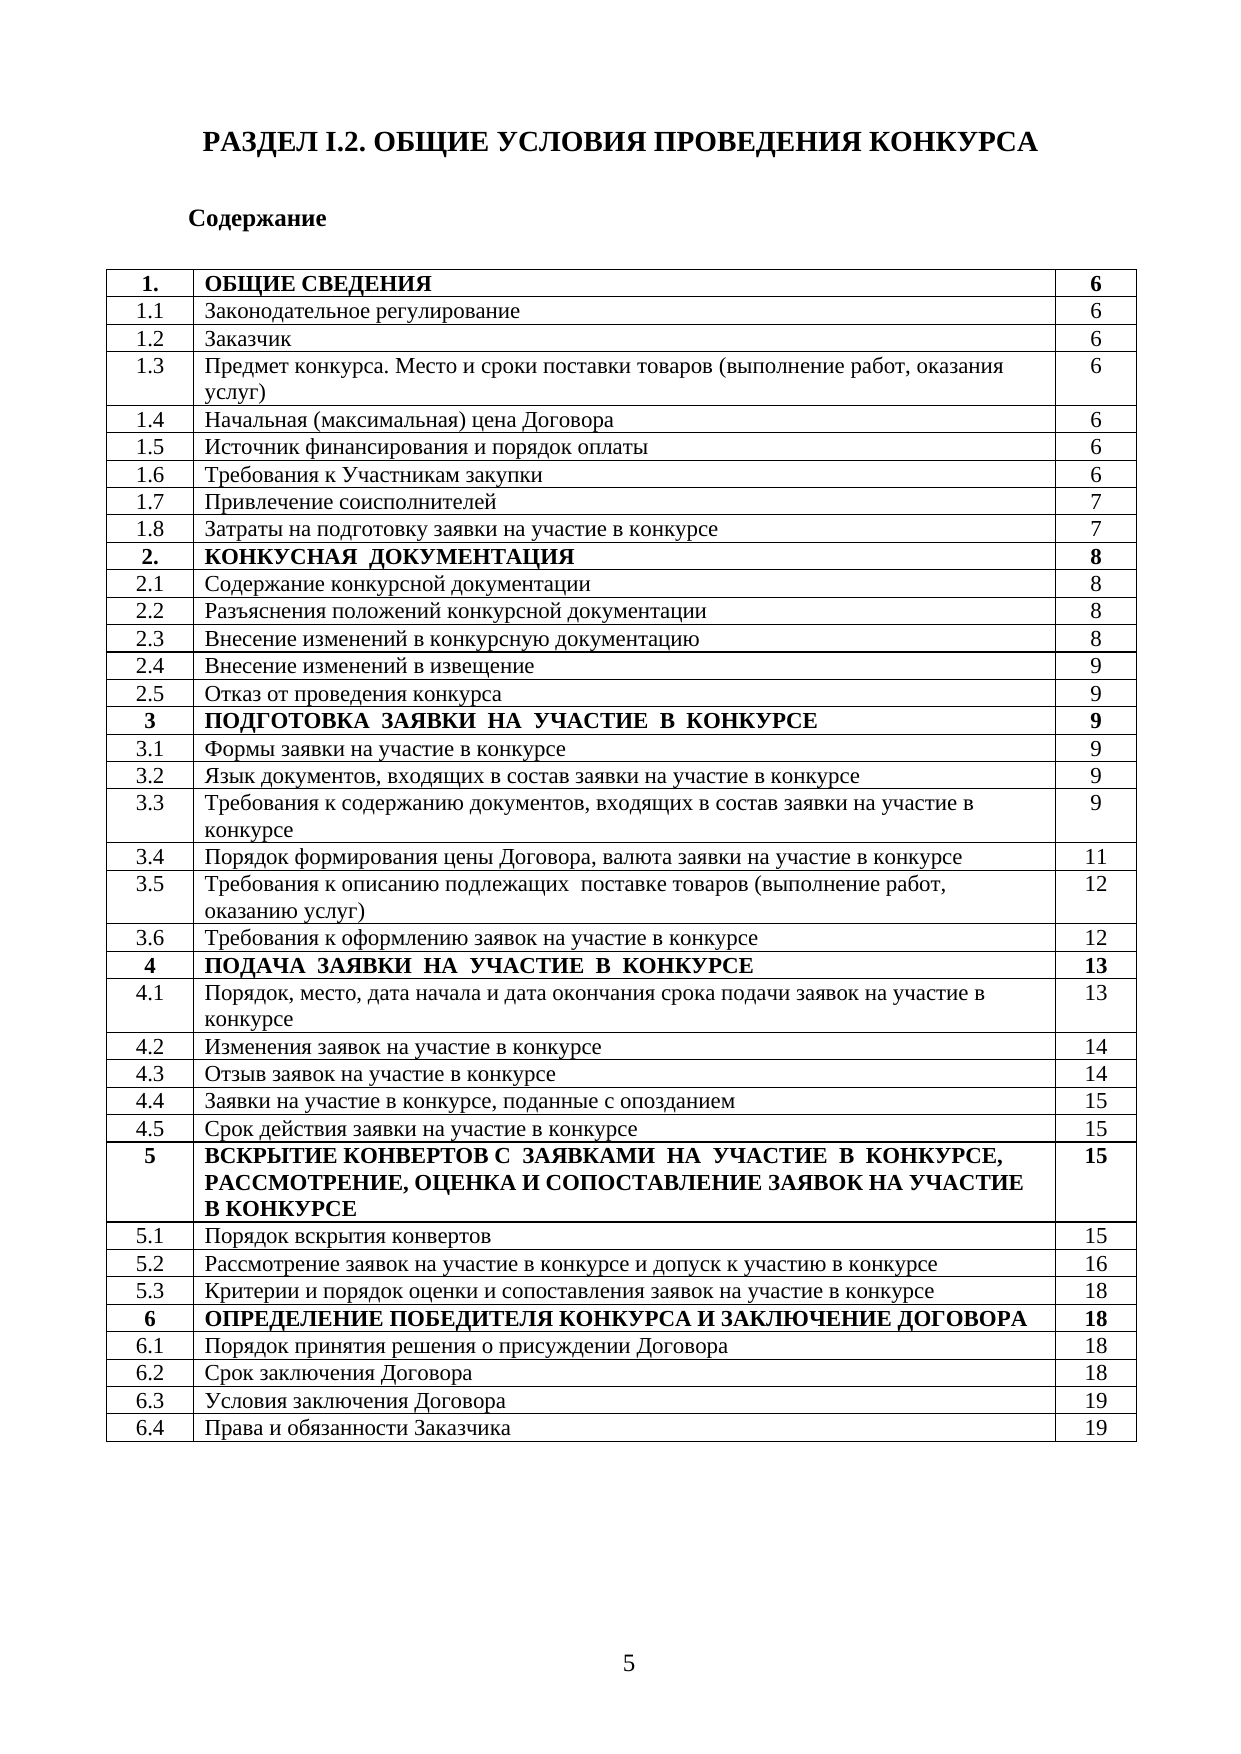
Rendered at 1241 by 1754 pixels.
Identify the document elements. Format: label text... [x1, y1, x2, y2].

table_cell 4.2 [107, 1033, 193, 1059]
table_cell 16 [1056, 1250, 1136, 1276]
table_cell 18 [1056, 1277, 1136, 1304]
table_cell 6 [107, 1305, 193, 1331]
table_cell 2.2 [107, 598, 193, 624]
table_cell 14 [1056, 1033, 1136, 1059]
table_cell ПОДАЧА ЗАЯВКИ НА УЧАСТИЕ В КОНКУРСЕ [194, 952, 1055, 978]
table_cell 18 [1056, 1360, 1136, 1386]
table_cell 13 [1056, 979, 1136, 1032]
table_cell 6 [1056, 433, 1136, 459]
table_cell 13 [1056, 952, 1136, 978]
table_cell Отказ от проведения конкурса [194, 680, 1055, 706]
table_cell 8 [1056, 543, 1136, 569]
table_cell Формы заявки на участие в конкурсе [194, 735, 1055, 761]
table_cell 2.5 [107, 680, 193, 706]
table_cell Начальная (максимальная) цена Договора [194, 406, 1055, 432]
table_cell Требования к оформлению заявок на участие в конкурсе [194, 924, 1055, 951]
table_header 6 [1056, 270, 1136, 296]
table_cell Условия заключения Договора [194, 1387, 1055, 1413]
table_header 1. [107, 270, 193, 296]
table_cell 1.1 [107, 297, 193, 324]
table_cell 11 [1056, 843, 1136, 869]
table_cell 6.4 [107, 1414, 193, 1441]
table_cell 6.1 [107, 1332, 193, 1358]
table_cell 19 [1056, 1387, 1136, 1413]
table_cell ВСКРЫТИЕ КОНВЕРТОВ С ЗАЯВКАМИ НА УЧАСТИЕ В КОНКУРСЕ, РАССМОТРЕНИЕ, ОЦЕНКА И СОПОСТАВЛЕНИЕ ЗАЯВОК НА УЧАСТИЕ В КОНКУРСЕ [194, 1143, 1055, 1221]
table_cell 5 [107, 1143, 193, 1221]
table_cell 4.5 [107, 1115, 193, 1141]
table_cell Права и обязанности Заказчика [194, 1414, 1055, 1441]
table_cell 2.4 [107, 653, 193, 679]
table_cell 7 [1056, 488, 1136, 514]
table_cell 7 [1056, 515, 1136, 542]
table_cell 3.1 [107, 735, 193, 761]
table_cell 9 [1056, 653, 1136, 679]
table_cell 15 [1056, 1223, 1136, 1249]
table_cell 2.1 [107, 570, 193, 597]
table_cell Порядок формирования цены Договора, валюта заявки на участие в конкурсе [194, 843, 1055, 869]
table_cell Срок заключения Договора [194, 1360, 1055, 1386]
table_cell Порядок, место, дата начала и дата окончания срока подачи заявок на участие в конкурсе [194, 979, 1055, 1032]
table_cell 1.3 [107, 352, 193, 405]
table_cell 1.5 [107, 433, 193, 459]
table_cell 1.4 [107, 406, 193, 432]
table_cell 6 [1056, 406, 1136, 432]
table_cell 4 [107, 952, 193, 978]
table_cell 9 [1056, 762, 1136, 788]
table_cell Срок действия заявки на участие в конкурсе [194, 1115, 1055, 1141]
table_cell Содержание конкурсной документации [194, 570, 1055, 597]
table_cell 9 [1056, 735, 1136, 761]
table_cell 5.3 [107, 1277, 193, 1304]
table_cell 15 [1056, 1115, 1136, 1141]
table_cell 1.8 [107, 515, 193, 542]
table_cell 4.1 [107, 979, 193, 1032]
table_cell 4.4 [107, 1088, 193, 1114]
table_cell 15 [1056, 1088, 1136, 1114]
table_cell 9 [1056, 707, 1136, 733]
table_cell 15 [1056, 1143, 1136, 1221]
table_cell Источник финансирования и порядок оплаты [194, 433, 1055, 459]
table_cell 5.2 [107, 1250, 193, 1276]
table_cell Язык документов, входящих в состав заявки на участие в конкурсе [194, 762, 1055, 788]
table_cell 12 [1056, 924, 1136, 951]
table_header ОБЩИЕ СВЕДЕНИЯ [194, 270, 1055, 296]
table_cell 6 [1056, 325, 1136, 351]
table_cell КОНКУСНАЯ ДОКУМЕНТАЦИЯ [194, 543, 1055, 569]
text Содержание [118, 203, 1146, 231]
table_cell 1.7 [107, 488, 193, 514]
table_cell 8 [1056, 570, 1136, 597]
table_cell Требования к Участникам закупки [194, 461, 1055, 487]
table_cell 6.3 [107, 1387, 193, 1413]
table_cell Критерии и порядок оценки и сопоставления заявок на участие в конкурсе [194, 1277, 1055, 1304]
table_cell Внесение изменений в конкурсную документацию [194, 625, 1055, 651]
table_cell 1.6 [107, 461, 193, 487]
table_cell Изменения заявок на участие в конкурсе [194, 1033, 1055, 1059]
table_cell Отзыв заявок на участие в конкурсе [194, 1060, 1055, 1087]
table_cell 6 [1056, 297, 1136, 324]
table_cell 3.4 [107, 843, 193, 869]
table_cell ПОДГОТОВКА ЗАЯВКИ НА УЧАСТИЕ В КОНКУРСЕ [194, 707, 1055, 733]
table_cell 8 [1056, 625, 1136, 651]
table_cell Требования к содержанию документов, входящих в состав заявки на участие в конкурсе [194, 789, 1055, 842]
table_cell 6 [1056, 352, 1136, 405]
table_cell 4.3 [107, 1060, 193, 1087]
table_cell 1.2 [107, 325, 193, 351]
table_cell 3.2 [107, 762, 193, 788]
table_cell 3.5 [107, 871, 193, 923]
table_cell 9 [1056, 789, 1136, 842]
table_cell Требования к описанию подлежащих поставке товаров (выполнение работ, оказанию услуг) [194, 871, 1055, 923]
table_cell 6.2 [107, 1360, 193, 1386]
table_cell 18 [1056, 1305, 1136, 1331]
table_cell Порядок вскрытия конвертов [194, 1223, 1055, 1249]
table_cell Порядок принятия решения о присуждении Договора [194, 1332, 1055, 1358]
table_cell 19 [1056, 1414, 1136, 1441]
table_cell Заявки на участие в конкурсе, поданные с опозданием [194, 1088, 1055, 1114]
table_cell Разъяснения положений конкурсной документации [194, 598, 1055, 624]
table_cell 3.6 [107, 924, 193, 951]
table_cell Привлечение соисполнителей [194, 488, 1055, 514]
table_cell Законодательное регулирование [194, 297, 1055, 324]
table_cell 5.1 [107, 1223, 193, 1249]
table_cell 14 [1056, 1060, 1136, 1087]
table_cell 2. [107, 543, 193, 569]
table_cell Затраты на подготовку заявки на участие в конкурсе [194, 515, 1055, 542]
subtitle РАЗДЕЛ I.2. ОБЩИЕ УСЛОВИЯ ПРОВЕДЕНИЯ КОНКУРСА [118, 124, 1122, 157]
table_cell ОПРЕДЕЛЕНИЕ ПОБЕДИТЕЛЯ КОНКУРСА И ЗАКЛЮЧЕНИЕ ДОГОВОРА [194, 1305, 1055, 1331]
table_cell 12 [1056, 871, 1136, 923]
table_cell Внесение изменений в извещение [194, 653, 1055, 679]
table_cell Рассмотрение заявок на участие в конкурсе и допуск к участию в конкурсе [194, 1250, 1055, 1276]
table_cell 6 [1056, 461, 1136, 487]
table_cell 3 [107, 707, 193, 733]
table_cell 18 [1056, 1332, 1136, 1358]
table_cell 8 [1056, 598, 1136, 624]
table_cell 2.3 [107, 625, 193, 651]
table_cell Предмет конкурса. Место и сроки поставки товаров (выполнение работ, оказания услуг) [194, 352, 1055, 405]
table_cell 9 [1056, 680, 1136, 706]
table_cell 3.3 [107, 789, 193, 842]
table_cell Заказчик [194, 325, 1055, 351]
